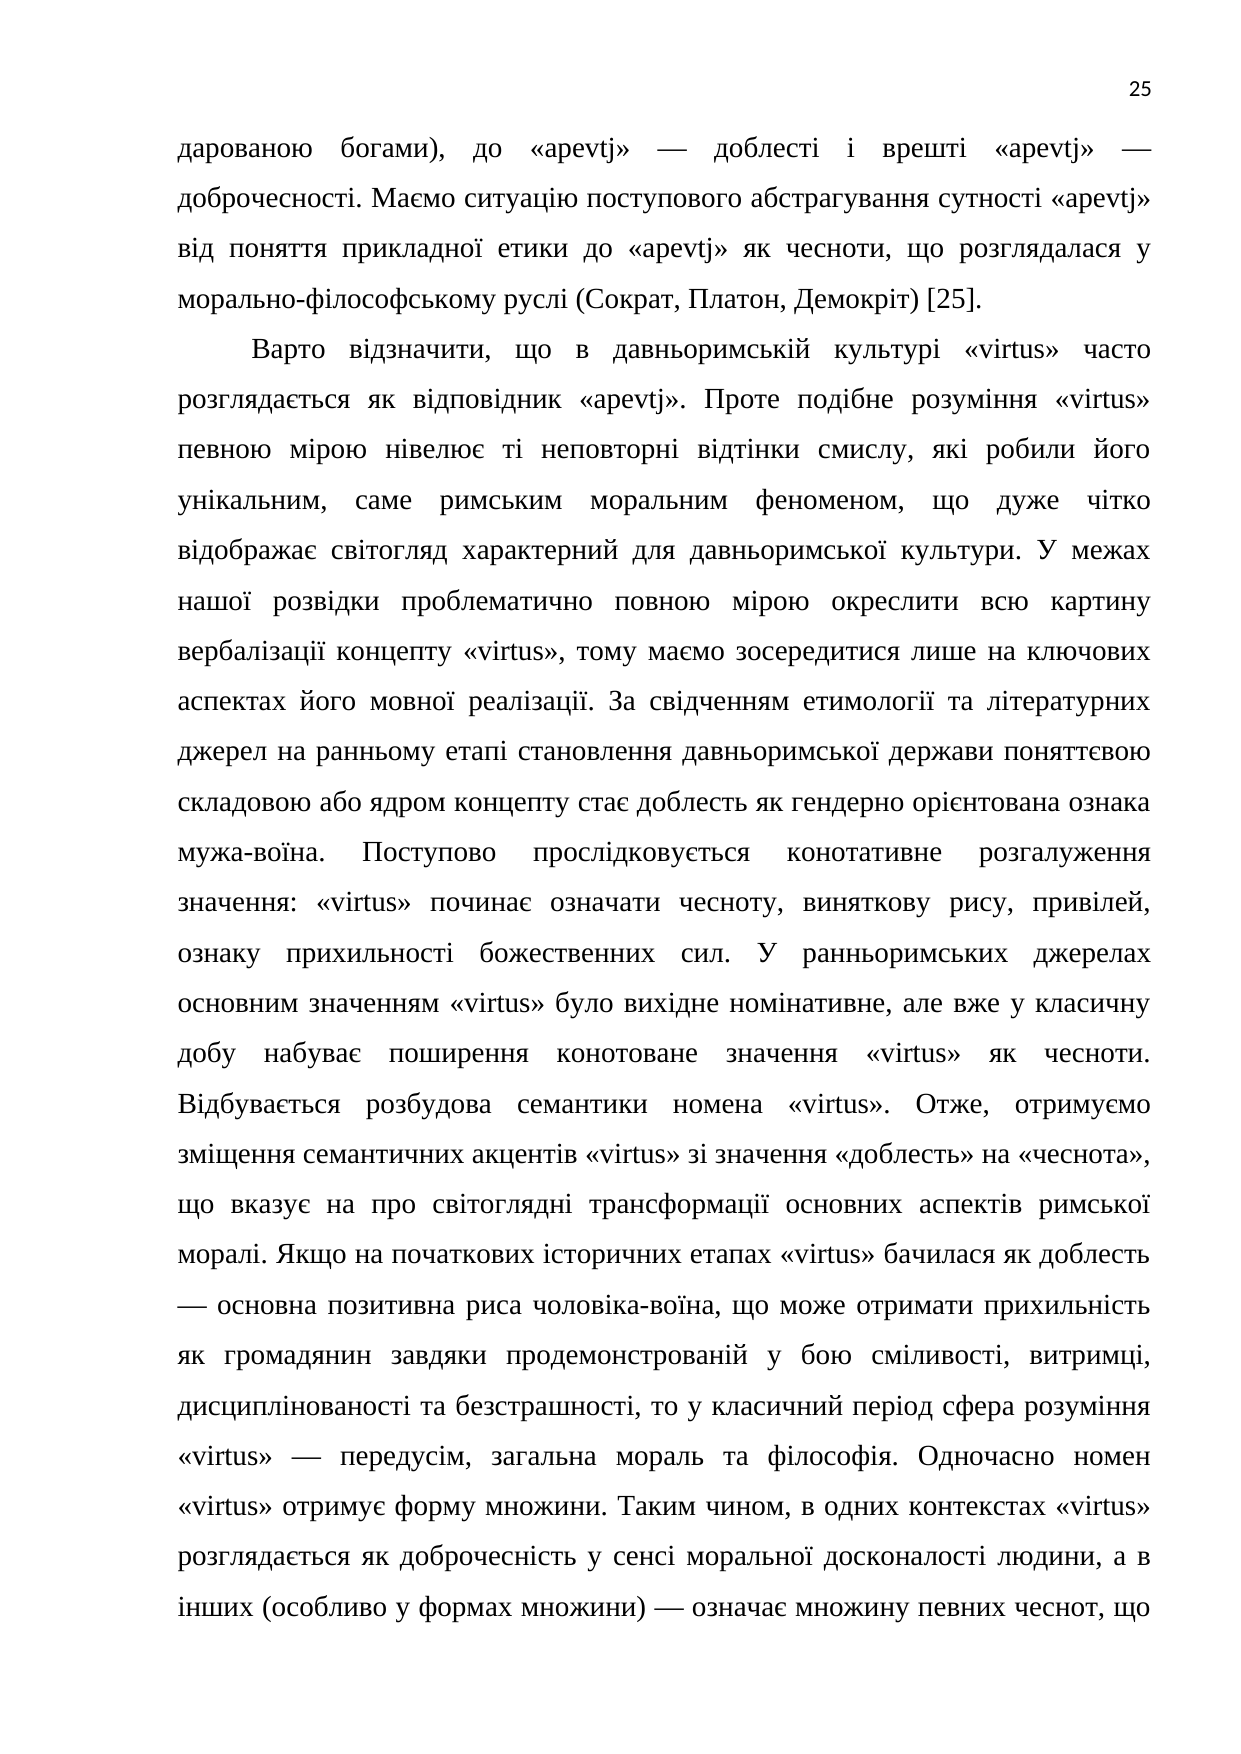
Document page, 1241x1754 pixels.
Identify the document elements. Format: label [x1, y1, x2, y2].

text [177, 130, 1152, 314]
text [177, 331, 1152, 1622]
